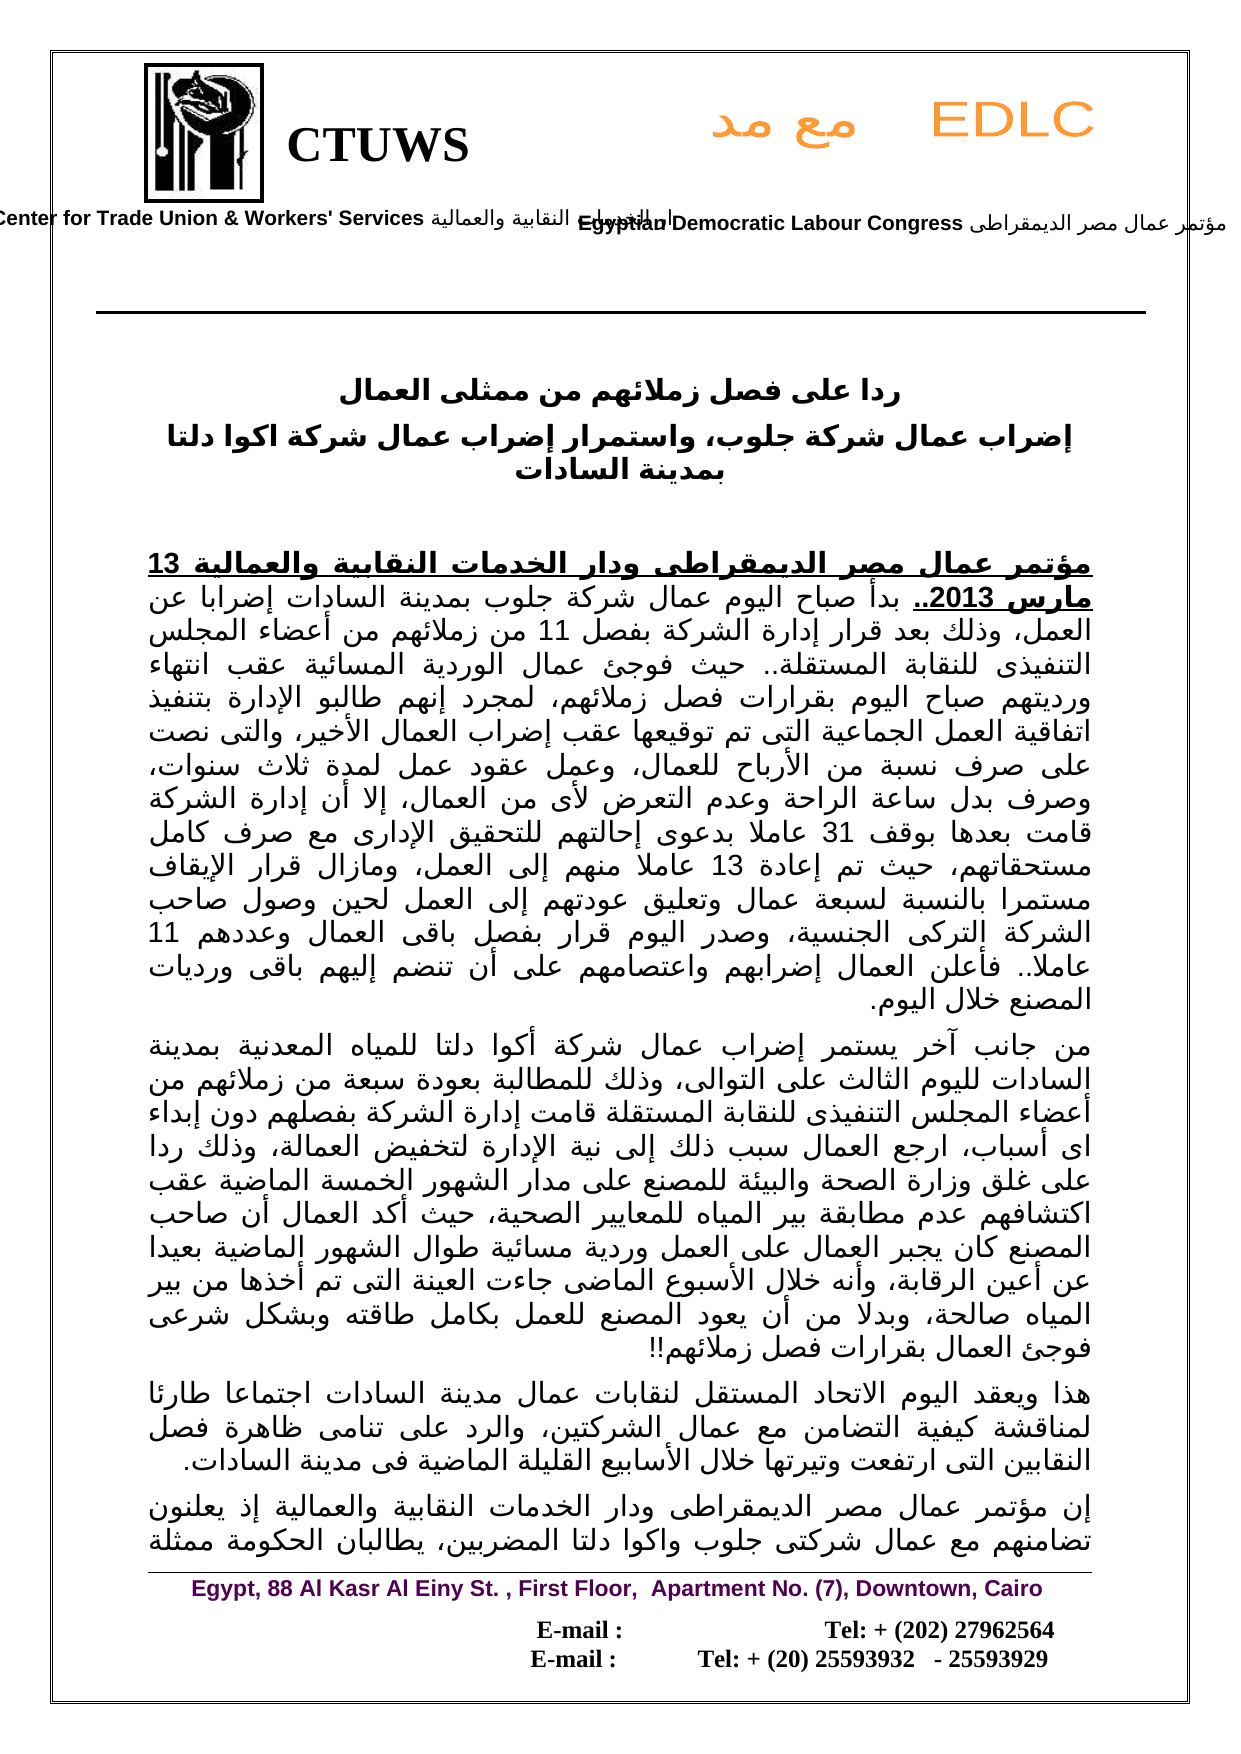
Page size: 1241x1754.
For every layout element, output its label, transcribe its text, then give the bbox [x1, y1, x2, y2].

text مؤتمر عمال مصر الديمقراطى ودار الخدمات النقابية والعمالية 13 مارس 2013.. بدأ صباح اليوم عمال شركة جلوب بمدينة السادات إضرابا عن العمل، وذلك بعد قرار إدارة الشركة بفصل 11 من زملائهم من أعضاء المجلس التنفيذى للنقابة المستقلة.. حيث فوجئ عمال الوردية المسائية عقب انتهاء ورديتهم صباح اليوم بقرارات فصل زملائهم، لمجرد إنهم طالبو الإدارة بتنفيذ اتفاقية العمل الجماعية التى تم توقيعها عقب إضراب العمال الأخير، والتى نصت على صرف نسبة من الأرباح للعمال، وعمل عقود عمل لمدة ثلاث سنوات، وصرف بدل ساعة الراحة وعدم التعرض لأى من العمال، إلا أن إدارة الشركة قامت بعدها بوقف 31 عاملا بدعوى إحالتهم للتحقيق الإدارى مع صرف كامل مستحقاتهم، حيث تم إعادة 13 عاملا منهم إلى العمل، ومازال قرار الإيقاف مستمرا بالنسبة لسبعة عمال وتعليق عودتهم إلى العمل لحين وصول صاحب الشركة التركى الجنسية، وصدر اليوم قرار بفصل باقى العمال وعددهم 11 عاملا.. فأعلن العمال إضرابهم واعتصامهم على أن تنضم إليهم باقى ورديات المصنع خلال اليوم. [148, 577, 1092, 1016]
text هذا ويعقد اليوم الاتحاد المستقل لنقابات عمال مدينة السادات اجتماعا طارئا لمناقشة كيفية التضامن مع عمال الشركتين، والرد على تنامى ظاهرة فصل النقابين التى ارتفعت وتيرتها خلال الأسابيع القليلة الماضية فى مدينة السادات. [148, 1376, 1092, 1477]
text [148, 1489, 1092, 1556]
text ردا على فصل زملائهم من ممثلى العمال [148, 372, 1092, 406]
text من جانب آخر يستمر إضراب عمال شركة أكوا دلتا للمياه المعدنية بمدينة السادات لليوم الثالث على التوالى، وذلك للمطالبة بعودة سبعة من زملائهم من أعضاء المجلس التنفيذى للنقابة المستقلة قامت إدارة الشركة بفصلهم دون إبداء اى أسباب، ارجع العمال سبب ذلك إلى نية الإدارة لتخفيض العمالة، وذلك ردا على غلق وزارة الصحة والبيئة للمصنع على مدار الشهور الخمسة الماضية عقب اكتشافهم عدم مطابقة بير المياه للمعايير الصحية، حيث أكد العمال أن صاحب المصنع كان يجبر العمال على العمل وردية مسائية طوال الشهور الماضية بعيدا عن أعين الرقابة، وأنه خلال الأسبوع الماضى جاءت العينة التى تم أخذها من بير المياه صالحة، وبدلا من أن يعود المصنع للعمل بكامل طاقته وبشكل شرعى فوجئ العمال بقرارات فصل زملائهم!! [148, 1028, 1092, 1364]
text إضراب عمال شركة جلوب، واستمرار إضراب عمال شركة اكوا دلتا بمدينة السادات [148, 418, 1092, 486]
picture [148, 67, 260, 199]
